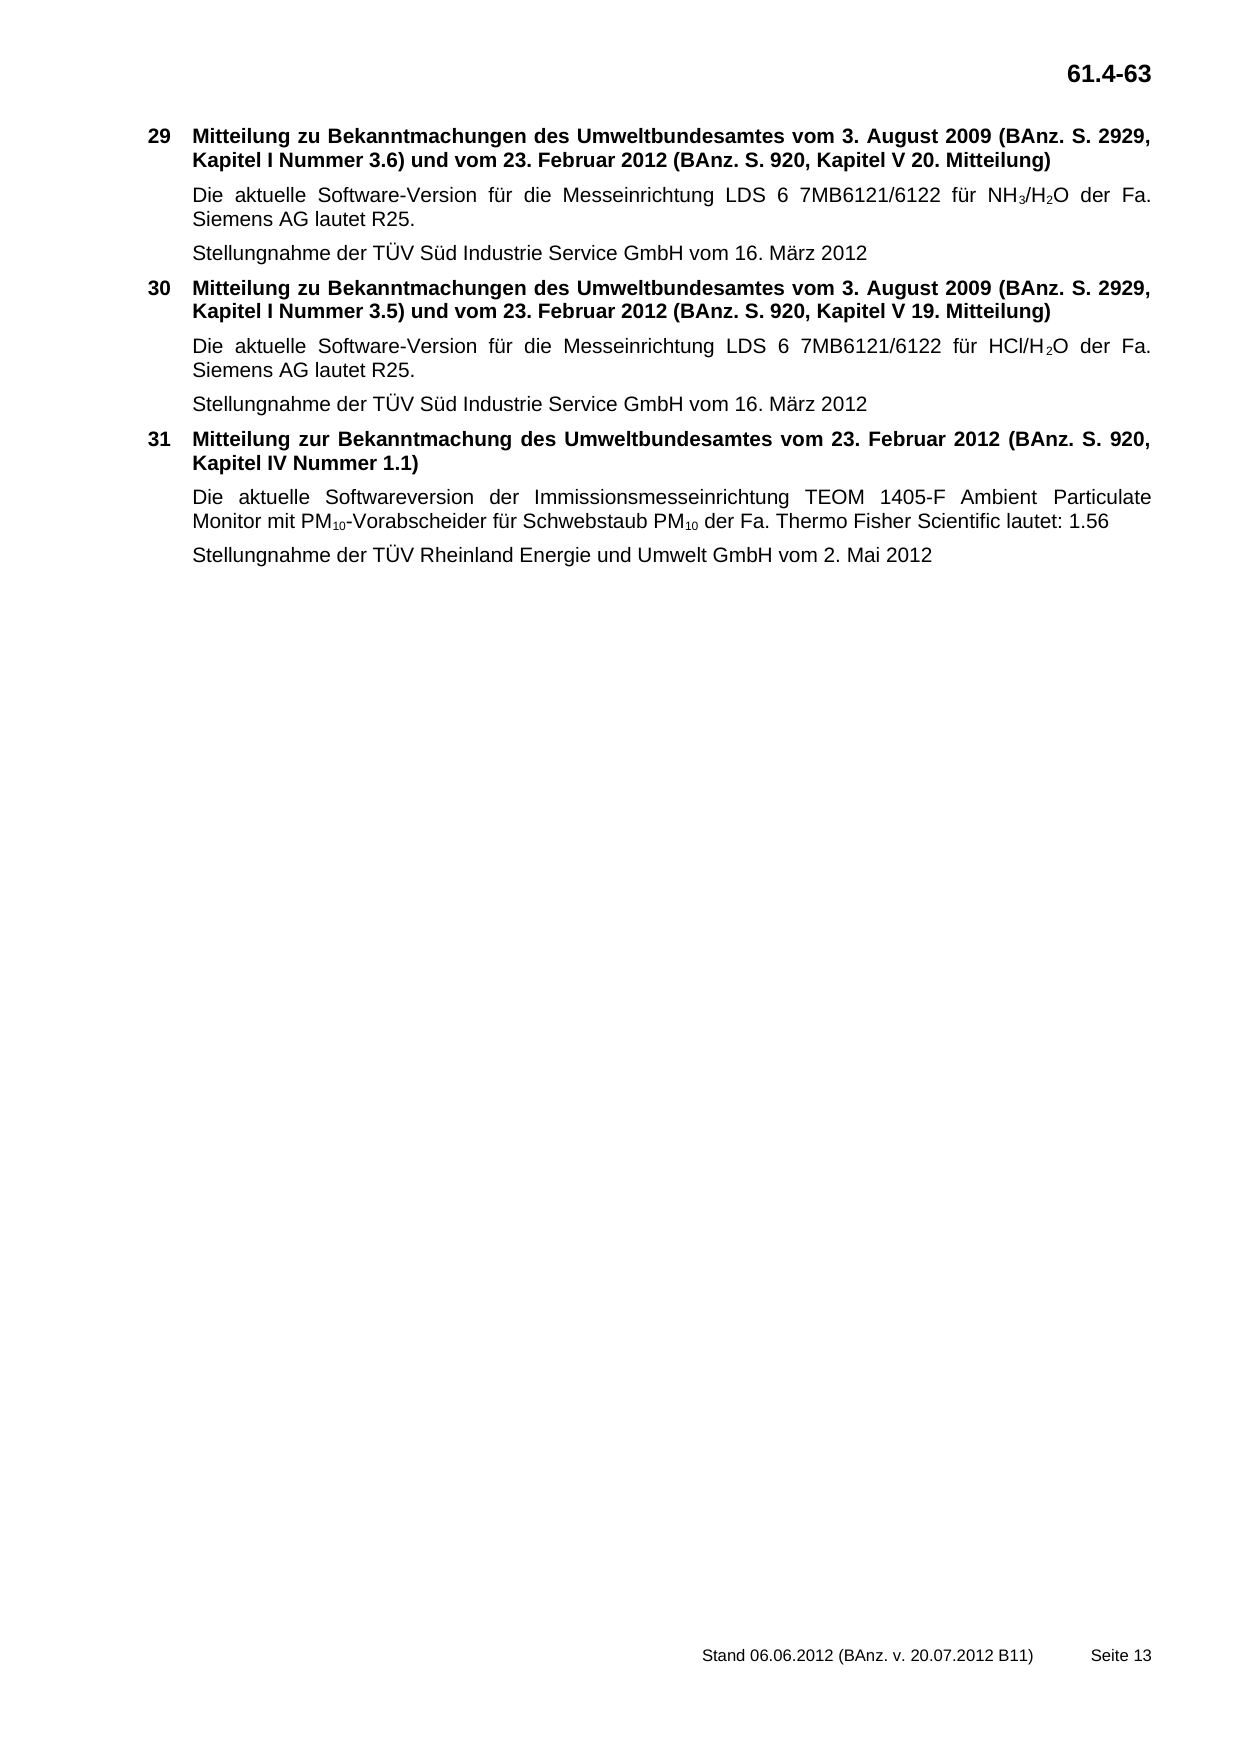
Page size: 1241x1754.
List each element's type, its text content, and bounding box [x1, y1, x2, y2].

text Die aktuelle Softwareversion der Immissionsmesseinrichtung TEOM 1405-F Ambient Particulate Monitor mit PM10-Vorabscheider für Schwebstaub PM10 der Fa. Thermo Fisher Scientific lautet: 1.56 [148, 485, 1152, 533]
text 31 Mitteilung zur Bekanntmachung des Umweltbundesamtes vom 23. Februar 2012 (BAnz. S. 920, Kapitel IV Nummer 1.1) [148, 426, 1152, 474]
text Stellungnahme der TÜV Süd Industrie Service GmbH vom 16. März 2012 [148, 392, 1152, 416]
text 29 Mitteilung zu Bekanntmachungen des Umweltbundesamtes vom 3. August 2009 (BAnz. S. 2929, Kapitel I Nummer 3.6) und vom 23. Februar 2012 (BAnz. S. 920, Kapitel V 20. Mitteilung) [148, 124, 1152, 172]
text Die aktuelle Software-Version für die Messeinrichtung LDS 6 7MB6121/6122 für NH3/H2O der Fa. Siemens AG lautet R25. [148, 183, 1152, 231]
text Stellungnahme der TÜV Rheinland Energie und Umwelt GmbH vom 2. Mai 2012 [148, 543, 1152, 567]
text Die aktuelle Software-Version für die Messeinrichtung LDS 6 7MB6121/6122 für HCl/H2O der Fa. Siemens AG lautet R25. [148, 334, 1152, 382]
text Stellungnahme der TÜV Süd Industrie Service GmbH vom 16. März 2012 [148, 241, 1152, 265]
text 30 Mitteilung zu Bekanntmachungen des Umweltbundesamtes vom 3. August 2009 (BAnz. S. 2929, Kapitel I Nummer 3.5) und vom 23. Februar 2012 (BAnz. S. 920, Kapitel V 19. Mitteilung) [148, 275, 1152, 323]
